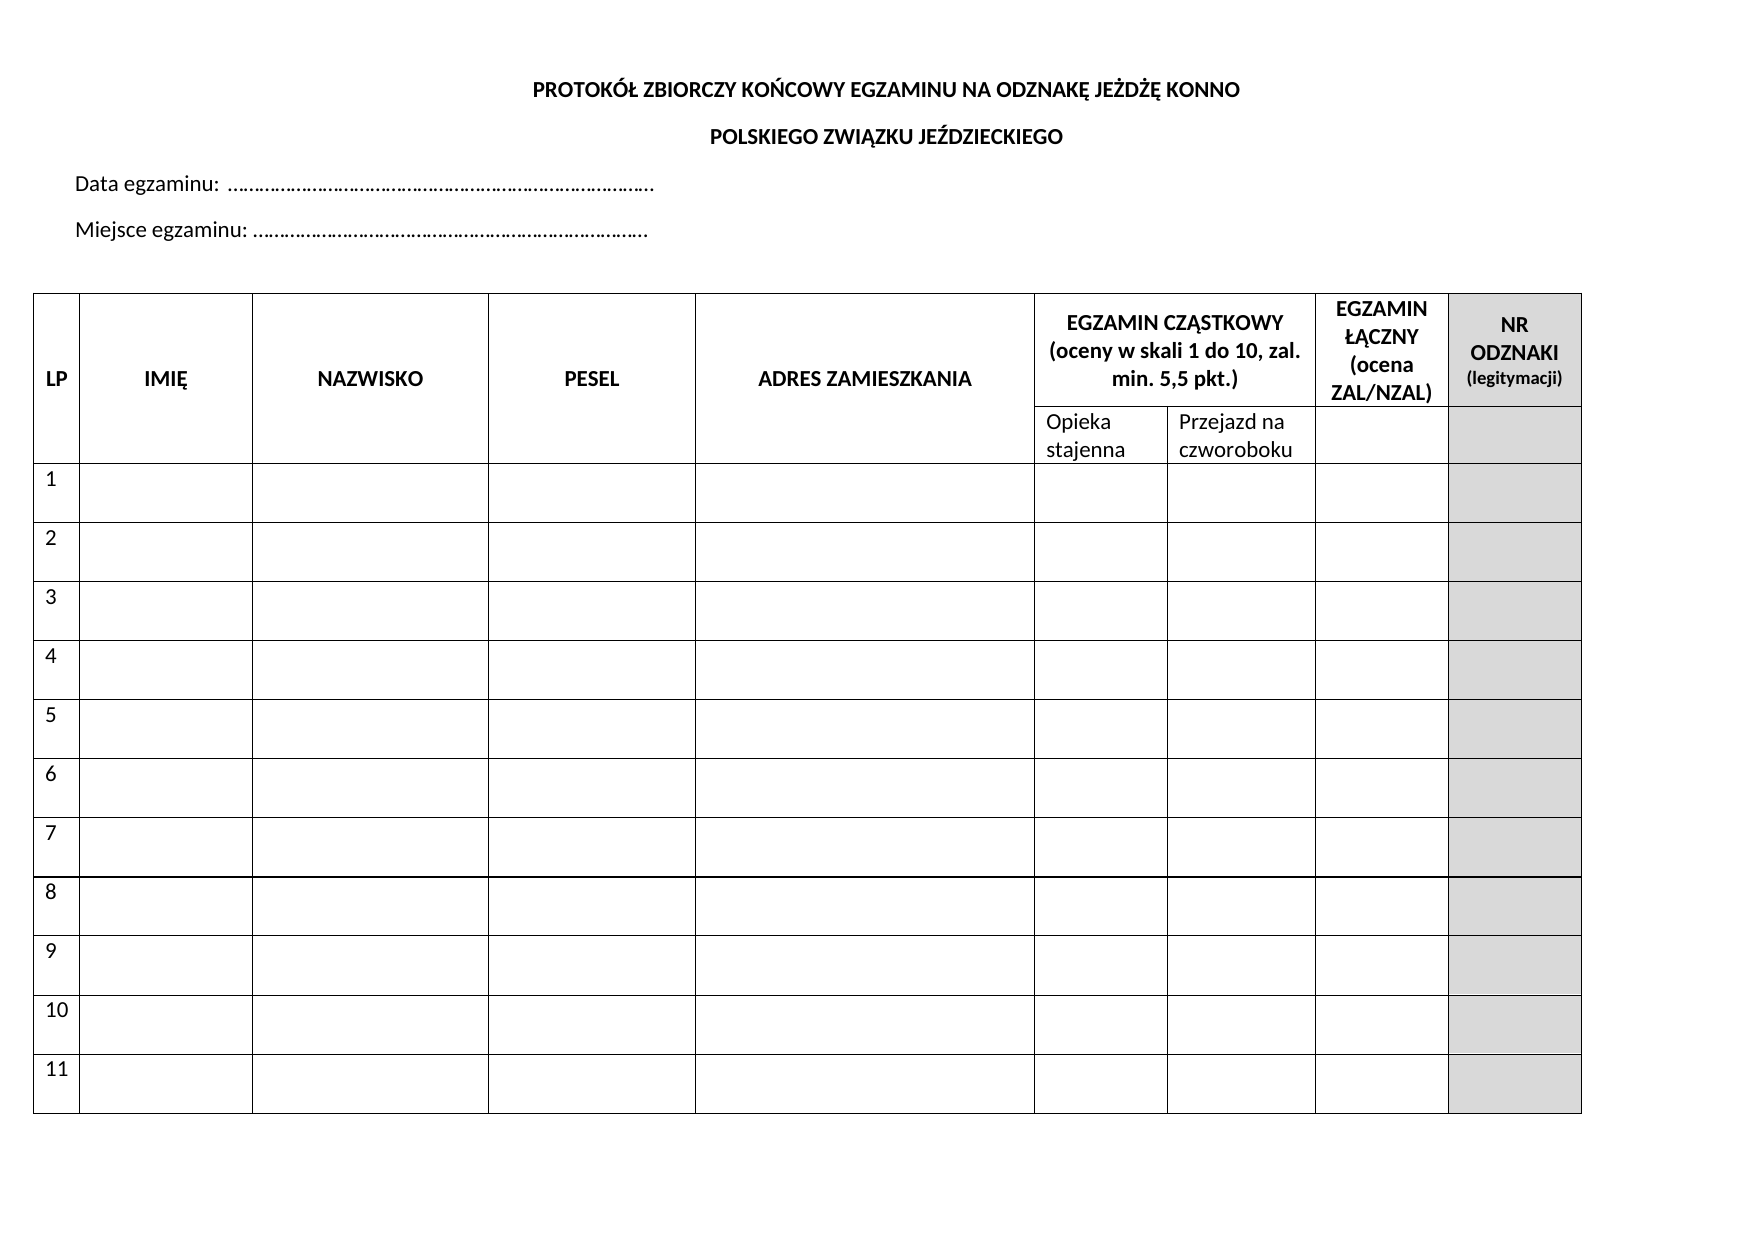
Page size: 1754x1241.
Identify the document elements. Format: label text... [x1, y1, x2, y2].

table_cell [1168, 700, 1315, 758]
table_cell [1035, 936, 1167, 994]
table_cell [1316, 878, 1448, 935]
table_cell [80, 523, 252, 581]
table_cell [253, 1055, 488, 1113]
table_cell [696, 996, 1034, 1053]
table_cell 11 [34, 1055, 79, 1113]
table_header IMIĘ [80, 294, 252, 463]
table_cell [1035, 641, 1167, 699]
table_cell [1449, 759, 1581, 817]
table_cell [1035, 523, 1167, 581]
table_cell [1035, 464, 1167, 522]
table_cell [1168, 936, 1315, 994]
table_header EGZAMIN CZĄSTKOWY (oceny w skali 1 do 10, zal. min. 5,5 pkt.) [1035, 294, 1315, 406]
table_cell [1168, 1055, 1315, 1113]
table_cell [80, 818, 252, 876]
table_cell 4 [34, 641, 79, 699]
table_cell [489, 818, 695, 876]
table_cell [696, 523, 1034, 581]
table_cell [80, 1055, 252, 1113]
table_cell [1316, 936, 1448, 994]
table_cell [696, 1055, 1034, 1113]
table_cell 7 [34, 818, 79, 876]
table_header NAZWISKO [253, 294, 488, 463]
table_cell 3 [34, 582, 79, 640]
table_cell [1035, 878, 1167, 935]
table_cell [1449, 700, 1581, 758]
table_cell 1 [34, 464, 79, 522]
table_cell [1449, 641, 1581, 699]
table_cell [1316, 407, 1448, 463]
table_cell [80, 641, 252, 699]
table_cell [489, 759, 695, 817]
table_cell [1449, 996, 1581, 1053]
text PROTOKÓŁ ZBIORCZY KOŃCOWY EGZAMINU NA ODZNAKĘ JEŻDŻĘ KONNO [75, 75, 1698, 103]
table_cell [696, 700, 1034, 758]
table_cell [1449, 878, 1581, 935]
table_cell [1168, 582, 1315, 640]
table_cell [1035, 996, 1167, 1053]
table_cell [489, 641, 695, 699]
text Data egzaminu: ……………………………………………………………………… [75, 169, 1698, 197]
table_cell [696, 878, 1034, 935]
table_cell [253, 523, 488, 581]
table_cell [489, 1055, 695, 1113]
table_cell [80, 878, 252, 935]
table_cell [696, 582, 1034, 640]
table_cell [253, 996, 488, 1053]
table_cell [489, 523, 695, 581]
table_cell [696, 759, 1034, 817]
table_cell [1168, 818, 1315, 876]
text POLSKIEGO ZWIĄZKU JEŹDZIECKIEGO [75, 122, 1698, 150]
table_cell Opieka stajenna [1035, 407, 1167, 463]
table_cell [253, 818, 488, 876]
table_cell [489, 996, 695, 1053]
table_cell [1449, 407, 1581, 463]
table_cell 10 [34, 996, 79, 1053]
table_cell [253, 936, 488, 994]
text Miejsce egzaminu: ………………………………………………………………… [75, 216, 1698, 274]
table_cell [80, 996, 252, 1053]
table_cell [1168, 523, 1315, 581]
table_cell [1035, 759, 1167, 817]
table_cell [253, 582, 488, 640]
table_cell [1449, 582, 1581, 640]
table_cell [1168, 759, 1315, 817]
table_cell [1449, 936, 1581, 994]
table_cell [80, 582, 252, 640]
table_cell Przejazd na czworoboku [1168, 407, 1315, 463]
table_cell 9 [34, 936, 79, 994]
table_cell [80, 936, 252, 994]
table_cell [1168, 996, 1315, 1053]
table_cell [1449, 1055, 1581, 1113]
table_cell [1316, 523, 1448, 581]
table_cell [1316, 582, 1448, 640]
table_cell [1168, 641, 1315, 699]
table_cell [1316, 818, 1448, 876]
table_cell [253, 464, 488, 522]
table_cell [489, 700, 695, 758]
table_cell 5 [34, 700, 79, 758]
table_cell [1316, 759, 1448, 817]
table_cell 6 [34, 759, 79, 817]
table_cell [80, 700, 252, 758]
table_cell [489, 936, 695, 994]
table_cell [489, 878, 695, 935]
table_cell [80, 759, 252, 817]
table_header EGZAMIN ŁĄCZNY (ocena ZAL/NZAL) [1316, 294, 1448, 406]
table_cell [253, 641, 488, 699]
table_cell [696, 464, 1034, 522]
table_cell [1316, 1055, 1448, 1113]
table_cell [1449, 818, 1581, 876]
table_cell 2 [34, 523, 79, 581]
table_cell [253, 878, 488, 935]
table_cell [1035, 818, 1167, 876]
table_cell [696, 641, 1034, 699]
table_header NR ODZNAKI (legitymacji) [1449, 294, 1581, 406]
table_cell [1035, 582, 1167, 640]
table_cell [489, 464, 695, 522]
table_cell [1316, 464, 1448, 522]
table_cell [1449, 523, 1581, 581]
table_cell [489, 582, 695, 640]
table_cell 8 [34, 878, 79, 935]
table_cell [1316, 700, 1448, 758]
table_cell [1168, 878, 1315, 935]
table_cell [1035, 1055, 1167, 1113]
table_cell [1168, 464, 1315, 522]
table_header ADRES ZAMIESZKANIA [696, 294, 1034, 463]
table_cell [696, 818, 1034, 876]
table_cell [1035, 700, 1167, 758]
table_cell [1316, 996, 1448, 1053]
table_cell [1449, 464, 1581, 522]
table_header PESEL [489, 294, 695, 463]
table_header LP [34, 294, 79, 463]
table_cell [1316, 641, 1448, 699]
table_cell [696, 936, 1034, 994]
table_cell [253, 700, 488, 758]
table_cell [80, 464, 252, 522]
table_cell [253, 759, 488, 817]
